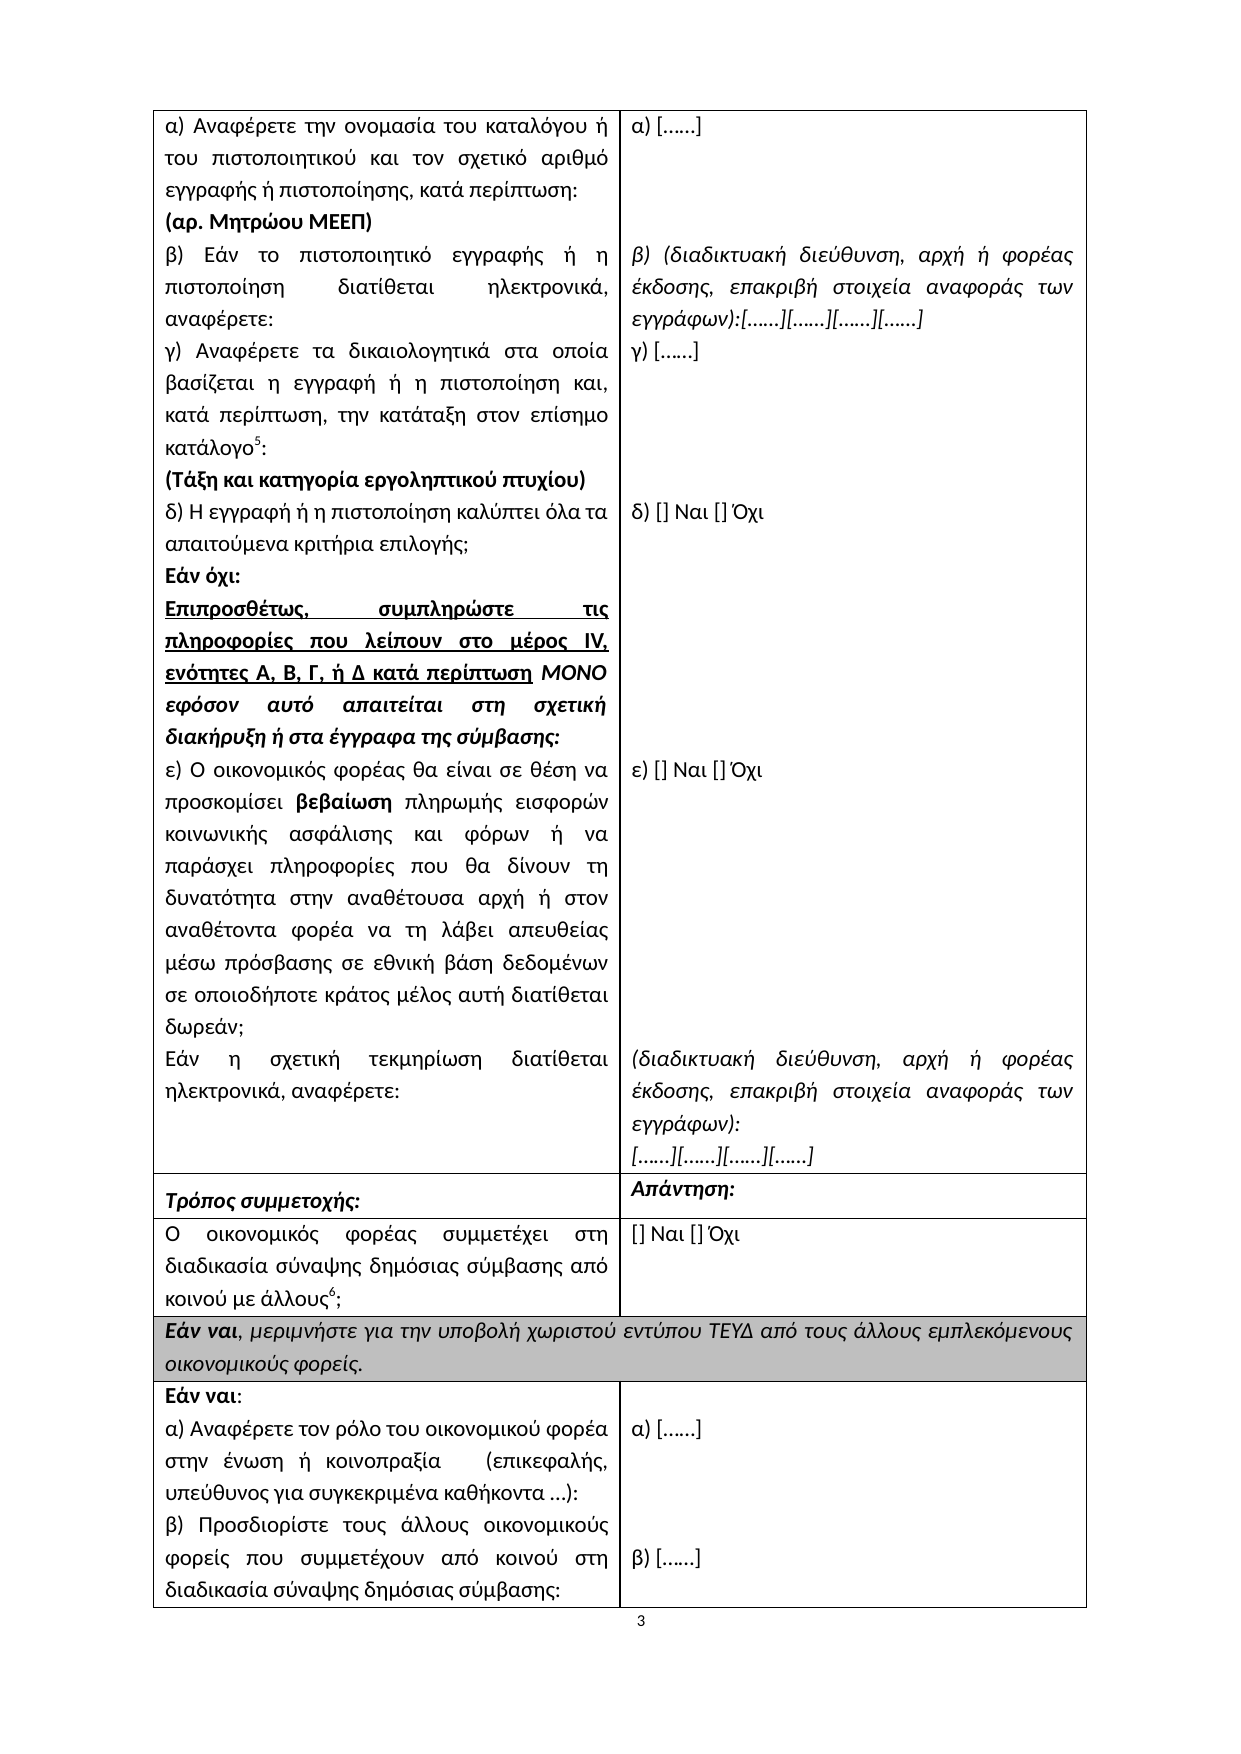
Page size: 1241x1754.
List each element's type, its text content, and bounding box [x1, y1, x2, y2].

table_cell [621, 1382, 1086, 1607]
table_cell [] Ναι [] Όχι [621, 1219, 1086, 1316]
table_cell Τρόπος συμμετοχής: [154, 1174, 619, 1218]
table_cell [154, 1382, 619, 1607]
table_cell Εάν ναι, μεριμνήστε για την υποβολή χωριστού εντύπου ΤΕΥΔ από τους άλλους εμπλεκόμενους οικονομικούς φορείς. [154, 1317, 1086, 1381]
table_cell Ο οικονομικός φορέας συμμετέχει στη διαδικασία σύναψης δημόσιας σύμβασης από κοινού με άλλους; [154, 1219, 619, 1316]
table_cell Απάντηση: [621, 1174, 1086, 1218]
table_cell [154, 111, 619, 1173]
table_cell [621, 111, 1086, 1173]
